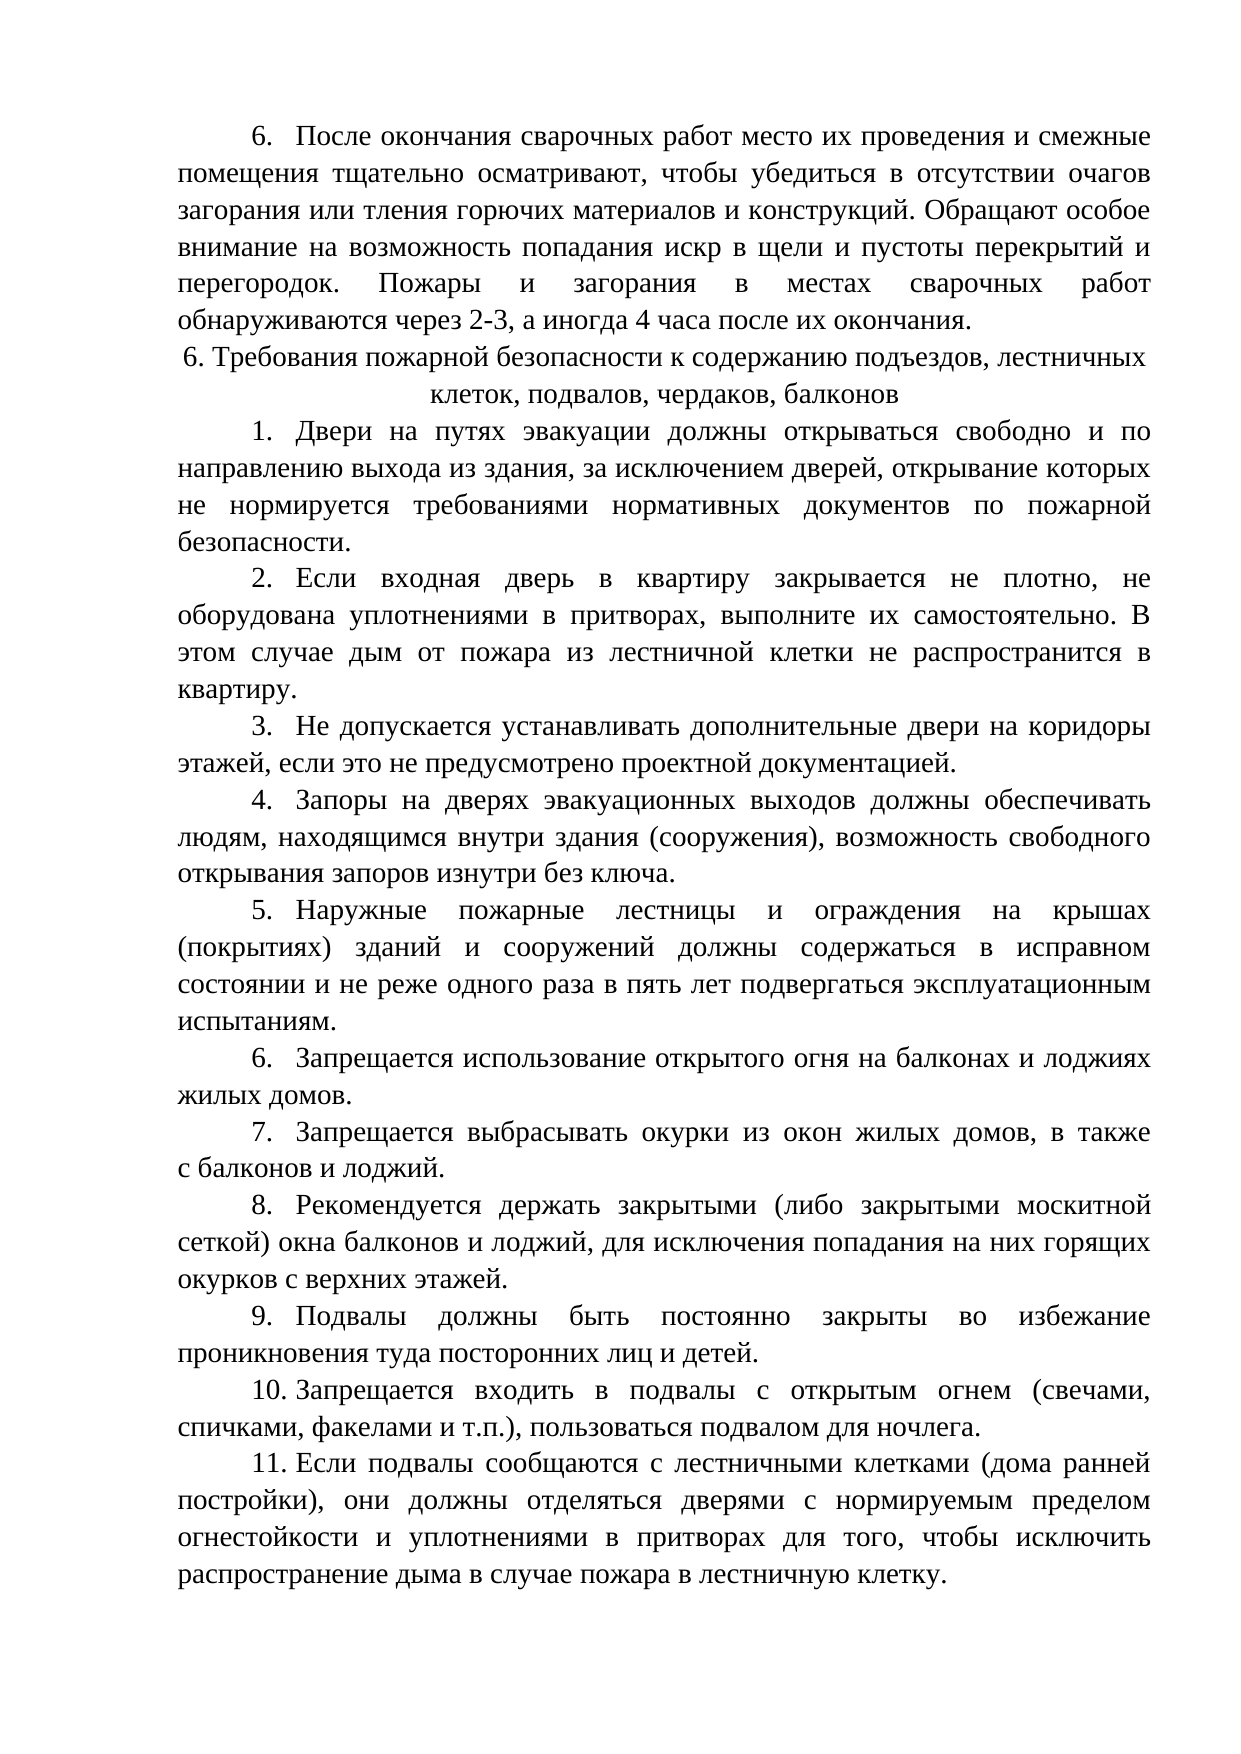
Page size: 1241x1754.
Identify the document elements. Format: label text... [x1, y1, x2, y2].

list Запоры на дверях эвакуационных выходов должны обеспечивать людям, находящимся внутри здания (сооружения), возможность свободного открывания запоров изнутри без ключа. [177, 782, 1152, 889]
list Запрещается входить в подвалы с открытым огнем (свечами, спичками, факелами и т.п.), пользоваться подвалом для ночлега. [177, 1372, 1152, 1442]
list Наружные пожарные лестницы и ограждения на крышах (покрытиях) зданий и сооружений должны содержаться в исправном состоянии и не реже одного раза в пять лет подвергаться эксплуатационным испытаниям. [177, 892, 1152, 1037]
text 6. Требования пожарной безопасности к содержанию подъездов, лестничных клеток, подвалов, чердаков, балконов [177, 339, 1152, 410]
list Двери на путях эвакуации должны открываться свободно и по направлению выхода из здания, за исключением дверей, открывание которых не нормируется требованиями нормативных документов по пожарной безопасности. [177, 413, 1152, 557]
list После окончания сварочных работ место их проведения и смежные помещения тщательно осматривают, чтобы убедиться в отсутствии очагов загорания или тления горючих материалов и конструкций. Обращают особое внимание на возможность попадания искр в щели и пустоты перекрытий и перегородок. Пожары и загорания в местах сварочных работ обнаруживаются через 2-3, а иногда 4 часа после их окончания. [177, 118, 1152, 336]
list Не допускается устанавливать дополнительные двери на коридоры этажей, если это не предусмотрено проектной документацией. [177, 708, 1152, 778]
list Если подвалы сообщаются с лестничными клетками (дома ранней постройки), они должны отделяться дверями с нормируемым пределом огнестойкости и уплотнениями в притворах для того, чтобы исключить распространение дыма в случае пожара в лестничную клетку. [177, 1446, 1152, 1590]
list Подвалы должны быть постоянно закрыты во избежание проникновения туда посторонних лиц и детей. [177, 1298, 1152, 1368]
list Если входная дверь в квартиру закрывается не плотно, не оборудована уплотнениями в притворах, выполните их самостоятельно. В этом случае дым от пожара из лестничной клетки не распространится в квартиру. [177, 561, 1152, 705]
list Запрещается выбрасывать окурки из окон жилых домов, в также с балконов и лоджий. [177, 1114, 1152, 1184]
list Рекомендуется держать закрытыми (либо закрытыми москитной сеткой) окна балконов и лоджий, для исключения попадания на них горящих окурков с верхних этажей. [177, 1187, 1152, 1295]
list Запрещается использование открытого огня на балконах и лоджиях жилых домов. [177, 1040, 1152, 1110]
